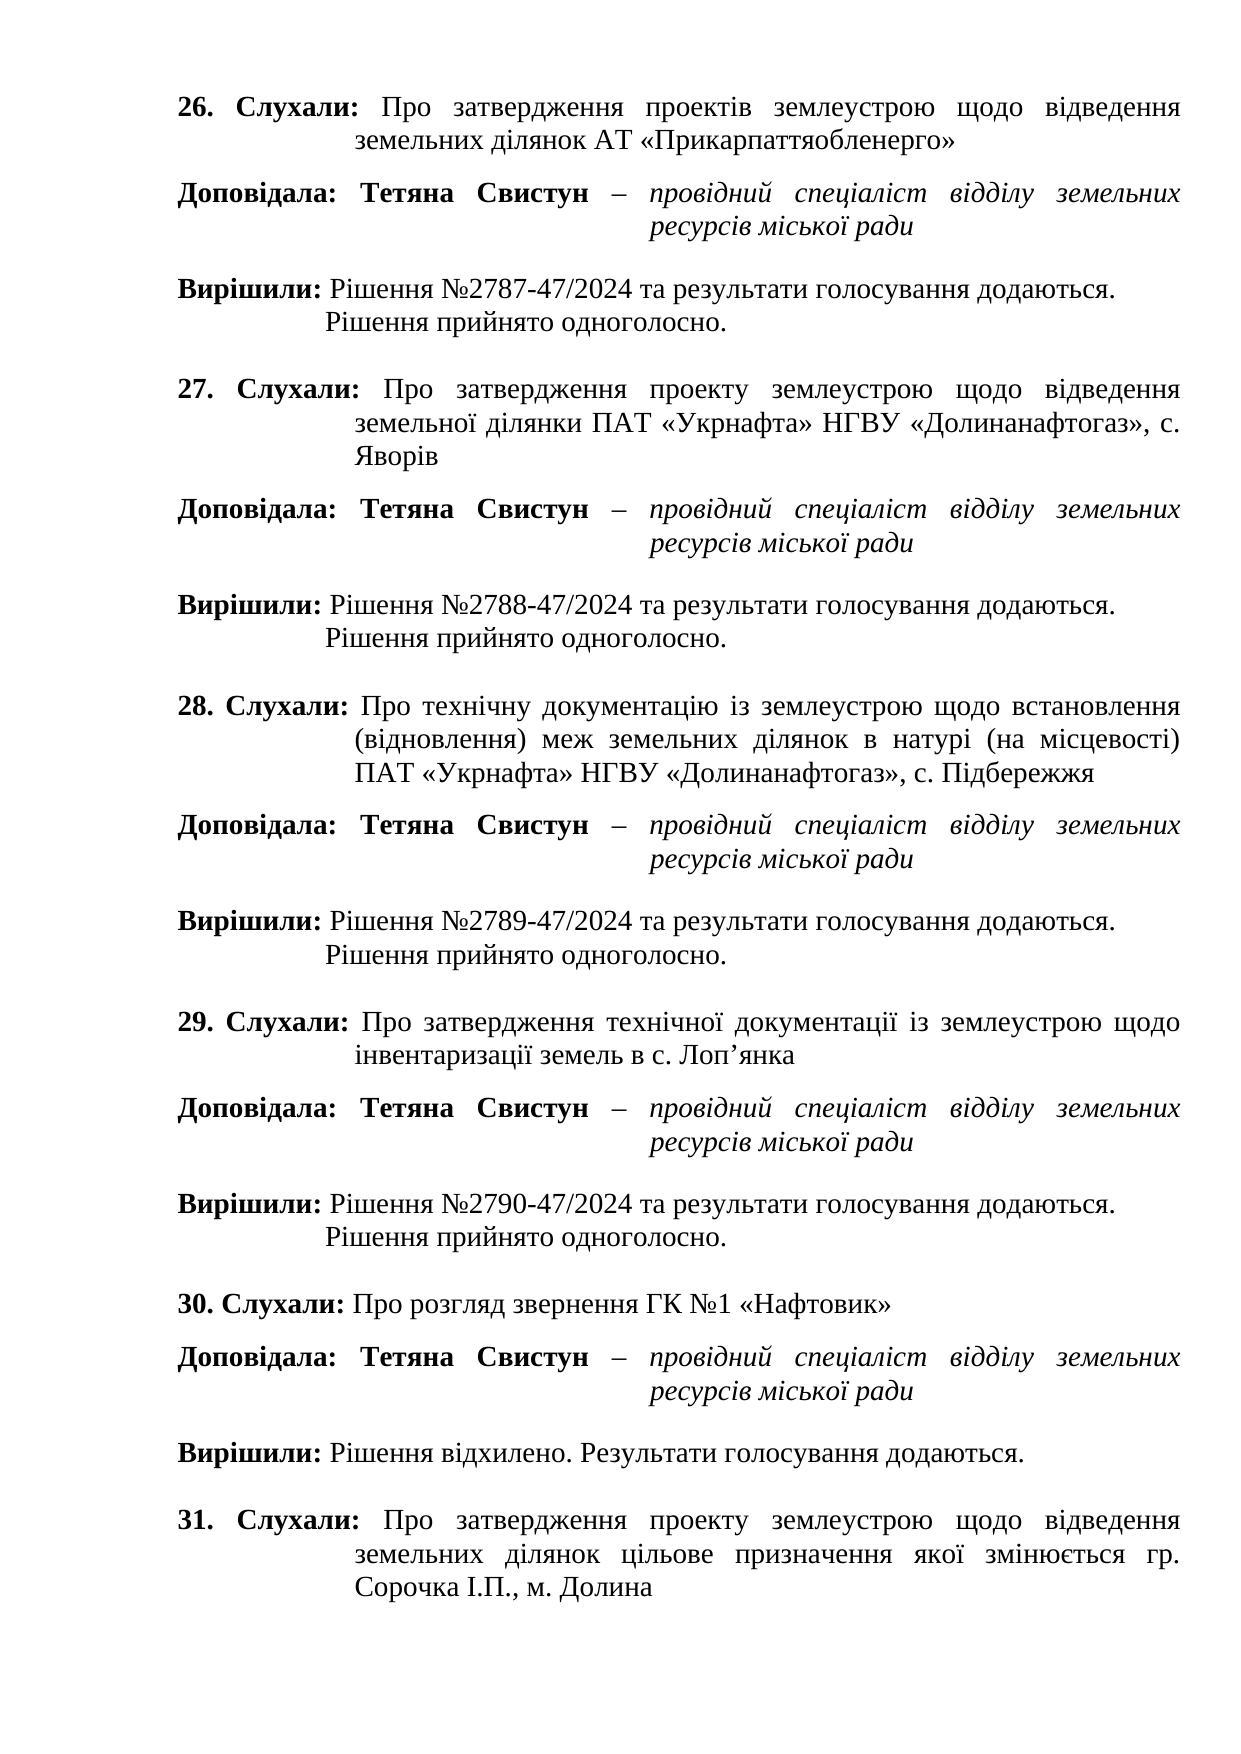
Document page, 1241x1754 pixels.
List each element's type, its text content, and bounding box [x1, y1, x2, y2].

text Рішення прийнято одноголосно. [325, 937, 1181, 970]
text 27. Слухали: Про затвердження проекту землеустрою щодо відведення земельної ділянки ПАТ «Укрнафта» НГВУ «Долинанафтогаз», с. Яворів [177, 371, 1181, 472]
text Рішення прийнято одноголосно. [325, 1219, 1181, 1253]
text Доповідала: Тетяна Свистун – провідний спеціаліст відділу земельних ресурсів міської ради [177, 1090, 1181, 1157]
text 29. Слухали: Про затвердження технічної документації із землеустрою щодо інвентаризації земель в с. Лоп’янка [177, 1004, 1181, 1071]
text 28. Слухали: Про технічну документацію із землеустрою щодо встановлення (відновлення) меж земельних ділянок в натурі (на місцевості) ПАТ «Укрнафта» НГВУ «Долинанафтогаз», с. Підбережжя [177, 688, 1181, 788]
text Вирішили: Рішення №2788-47/2024 та результати голосування додаються. [177, 587, 1181, 621]
text Доповідала: Тетяна Свистун – провідний спеціаліст відділу земельних ресурсів міської ради [177, 1339, 1181, 1406]
text Рішення прийнято одноголосно. [325, 621, 1181, 654]
text Вирішили: Рішення №2790-47/2024 та результати голосування додаються. [177, 1186, 1181, 1219]
text 31. Слухали: Про затвердження проекту землеустрою щодо відведення земельних ділянок цільове призначення якої змінюється гр. Сорочка І.П., м. Долина [177, 1502, 1181, 1603]
text 30. Слухали: Про розгляд звернення ГК №1 «Нафтовик» [177, 1287, 1181, 1320]
text Вирішили: Рішення відхилено. Результати голосування додаються. [177, 1435, 1181, 1469]
text Вирішили: Рішення №2787-47/2024 та результати голосування додаються. [177, 271, 1181, 304]
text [177, 175, 1181, 242]
text Рішення прийнято одноголосно. [325, 304, 1181, 338]
text Доповідала: Тетяна Свистун – провідний спеціаліст відділу земельних ресурсів міської ради [177, 807, 1181, 874]
text Доповідала: Тетяна Свистун – провідний спеціаліст відділу земельних ресурсів міської ради [177, 491, 1181, 558]
text Вирішили: Рішення №2789-47/2024 та результати голосування додаються. [177, 903, 1181, 937]
text 26. Слухали: Про затвердження проектів землеустрою щодо відведення земельних ділянок АТ «Прикарпаттяобленерго» [177, 89, 1181, 156]
